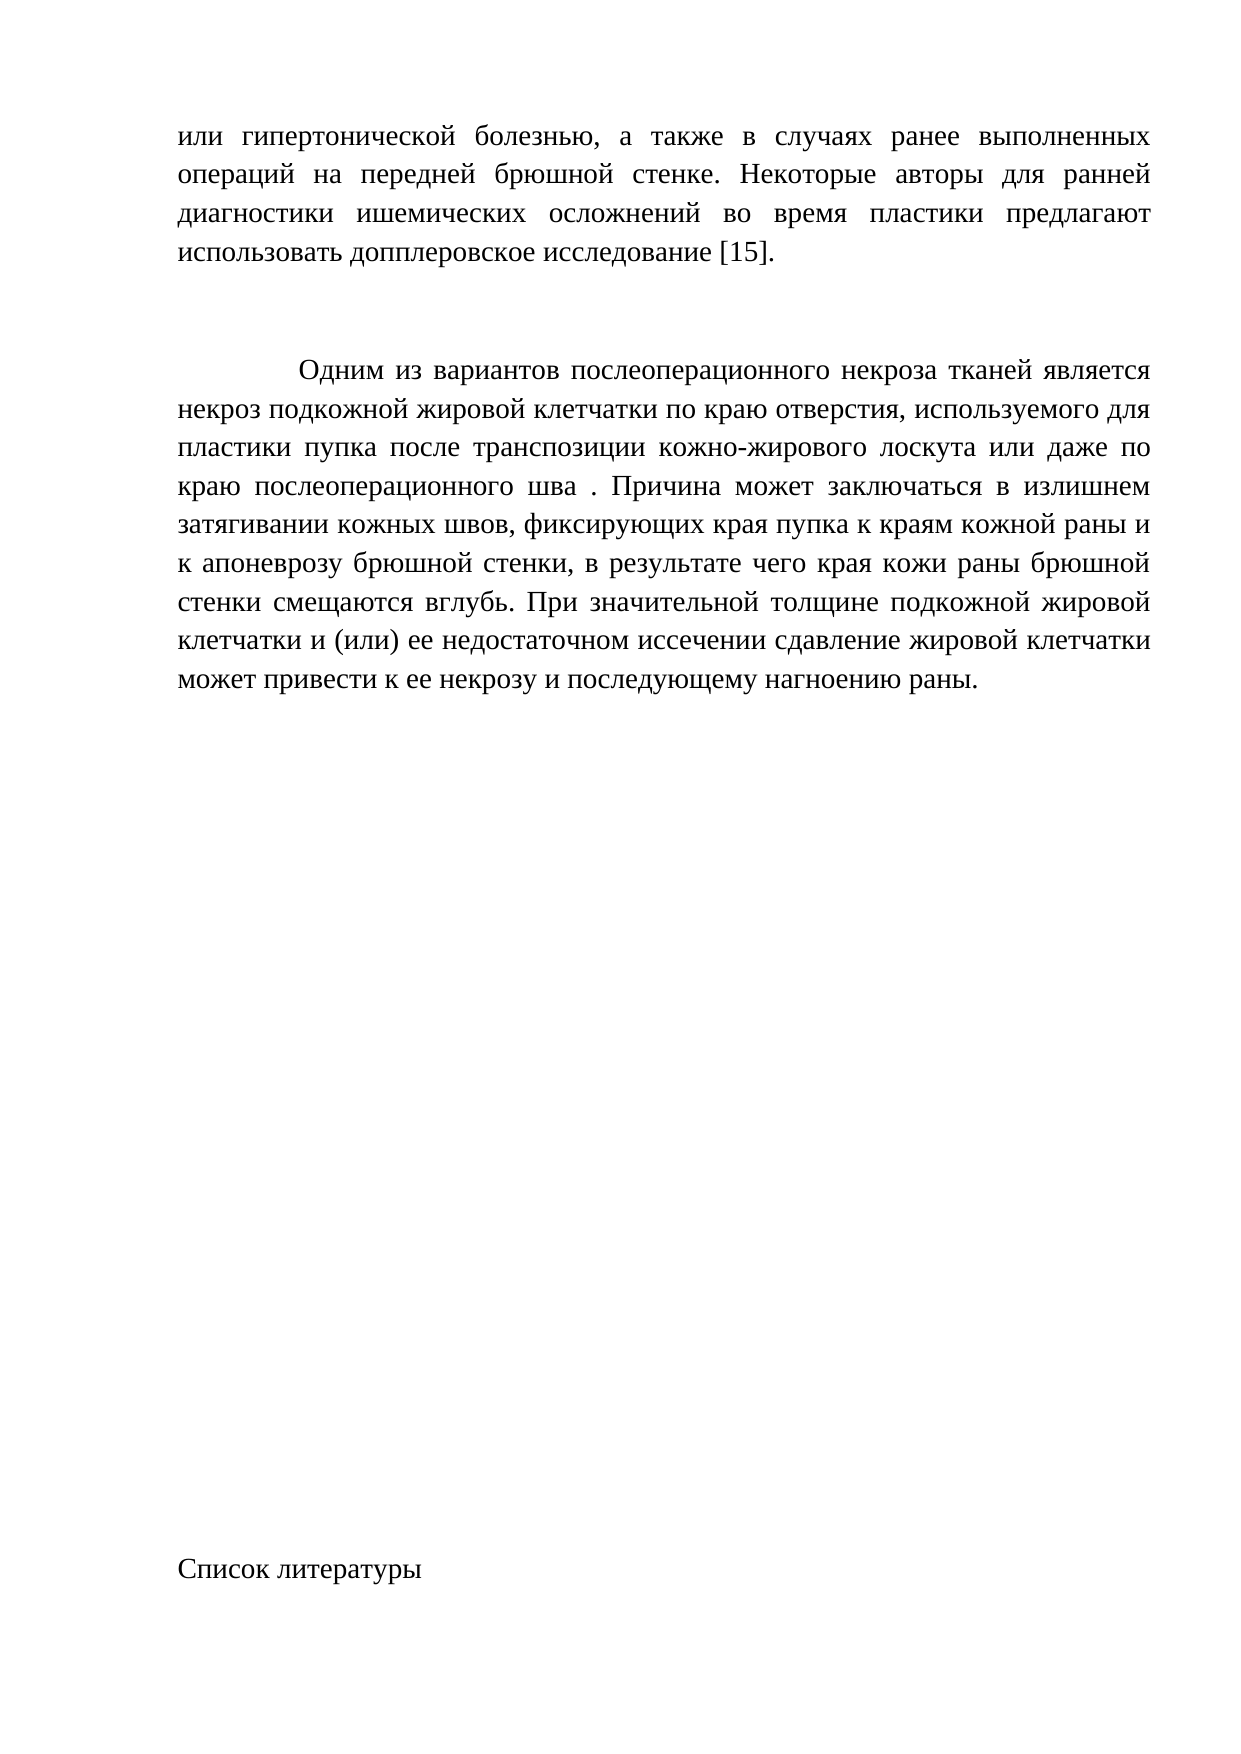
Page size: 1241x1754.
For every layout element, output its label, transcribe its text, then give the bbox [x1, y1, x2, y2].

text Одним из вариантов послеоперационного некроза тканей является некроз подкожной жировой клетчатки по краю отверстия, используемого для пластики пупка после транспозиции кожно-жирового лоскута или даже по краю послеоперационного шва . Причина может заключаться в излишнем затягивании кожных швов, фиксирующих края пупка к краям кожной раны и к апоневрозу брюшной стенки, в результате чего края кожи раны брюшной стенки смещаются вглубь. При значительной толщине подкожной жировой клетчатки и (или) ее недостаточном иссечении сдавление жировой клетчатки может привести к ее некрозу и последующему нагноению раны. [177, 352, 1152, 694]
text Список литературы [177, 1551, 1152, 1585]
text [177, 118, 1152, 267]
